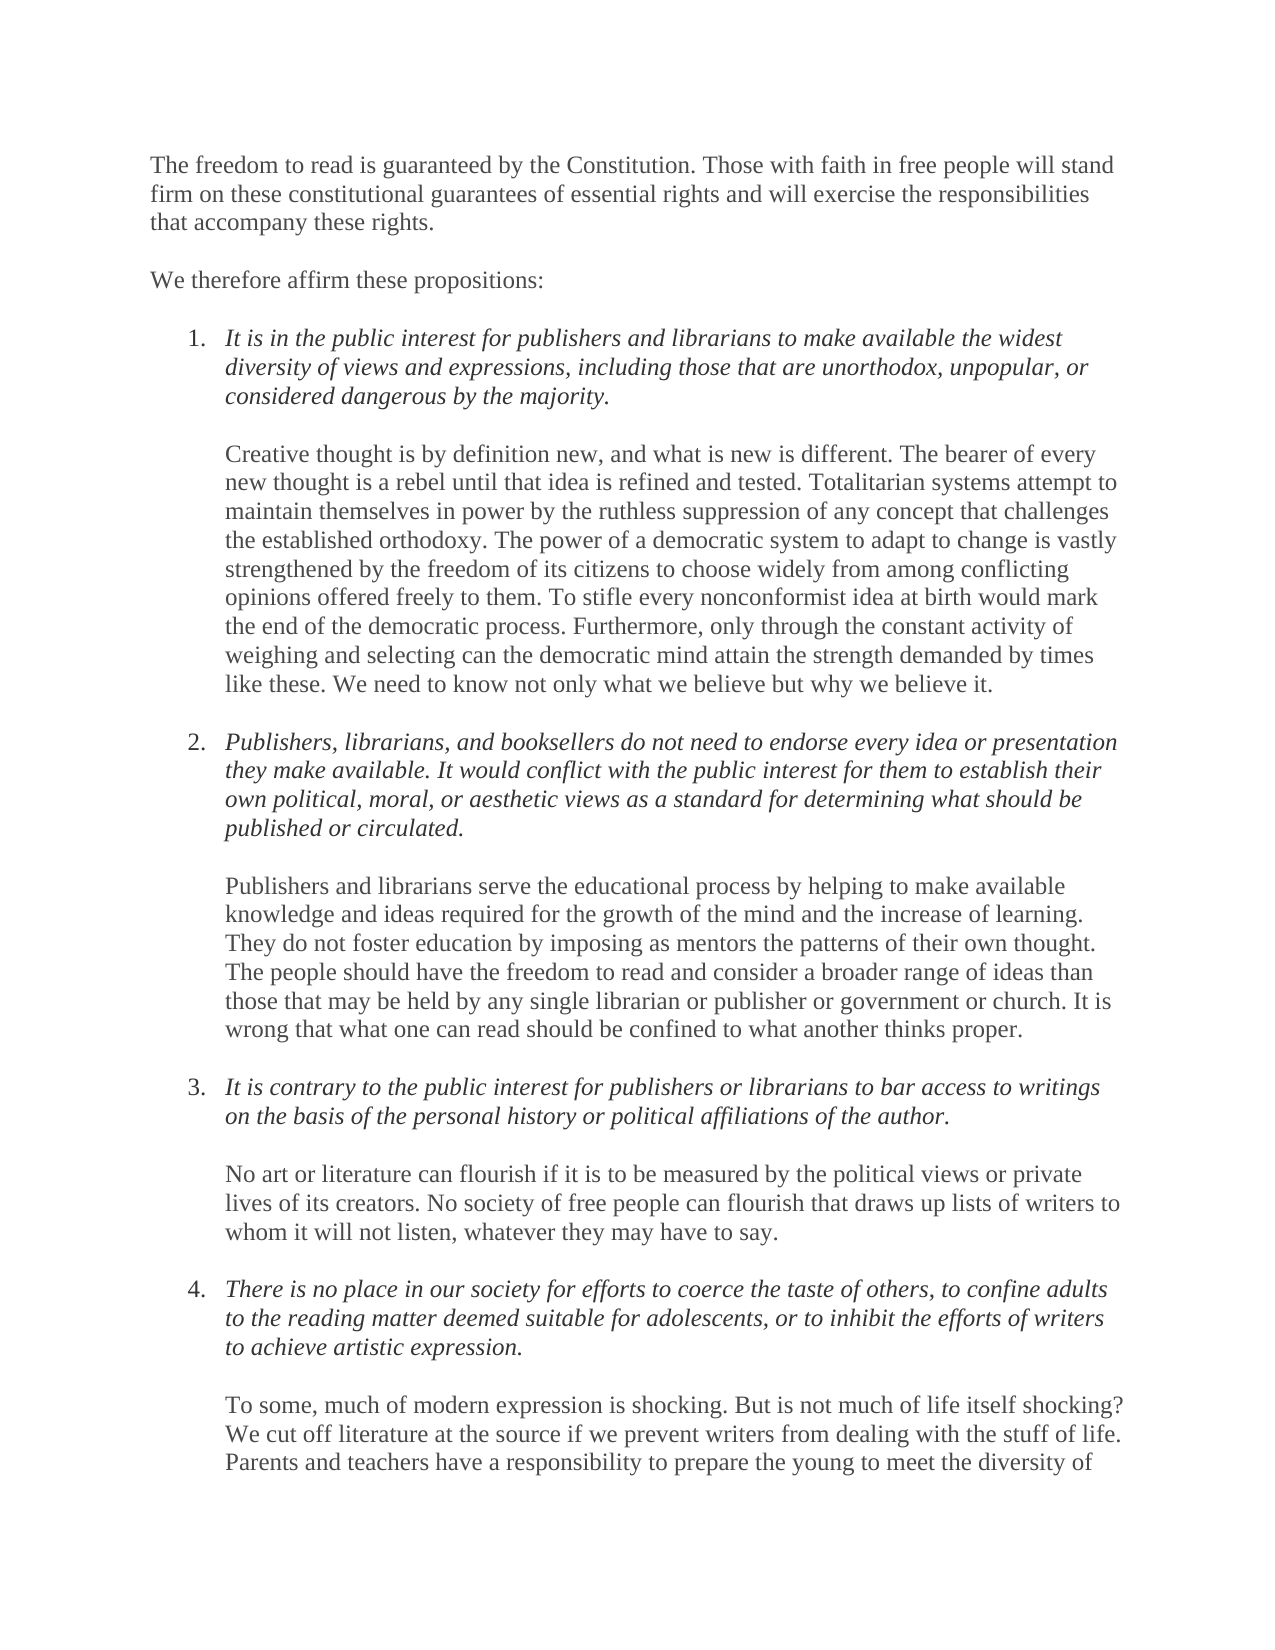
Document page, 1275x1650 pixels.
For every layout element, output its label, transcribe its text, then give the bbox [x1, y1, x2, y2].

text No art or literature can flourish if it is to be measured by the political views or private lives of its creators. No society of free people can flourish that draws up lists of writers to whom it will not listen, whatever they may have to say. [225, 1159, 1125, 1245]
text The freedom to read is guaranteed by the Constitution. Those with faith in free people will stand firm on these constitutional guarantees of essential rights and will exercise the responsibilities that accompany these rights. [150, 150, 1125, 236]
text Creative thought is by definition new, and what is new is different. The bearer of every new thought is a rebel until that idea is refined and tested. Totalitarian systems attempt to maintain themselves in power by the ruthless suppression of any concept that challenges the established orthodoxy. The power of a democratic system to adapt to change is vastly strengthened by the freedom of its citizens to choose widely from among conflicting opinions offered freely to them. To stifle every nonconformist idea at birth would mark the end of the democratic process. Furthermore, only through the constant activity of weighing and selecting can the democratic mind attain the strength demanded by times like these. We need to know not only what we believe but why we believe it. [225, 439, 1125, 697]
list It is contrary to the public interest for publishers or librarians to bar access to writings on the basis of the personal history or political affiliations of the author. [187, 1072, 1125, 1130]
text We therefore affirm these propositions: [150, 265, 1125, 294]
list It is in the public interest for publishers and librarians to make available the widest diversity of views and expressions, including those that are unorthodox, unpopular, or considered dangerous by the majority. [187, 323, 1125, 409]
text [225, 1390, 1125, 1476]
list There is no place in our society for efforts to coerce the taste of others, to confine adults to the reading matter deemed suitable for adolescents, or to inhibit the efforts of writers to achieve artistic expression. [187, 1274, 1125, 1361]
list Publishers, librarians, and booksellers do not need to endorse every idea or presentation they make available. It would conflict with the public interest for them to establish their own political, moral, or aesthetic views as a standard for determining what should be published or circulated. [187, 727, 1125, 842]
text Publishers and librarians serve the educational process by helping to make available knowledge and ideas required for the growth of the mind and the increase of learning. They do not foster education by imposing as mentors the patterns of their own thought. The people should have the freedom to read and consider a broader range of ideas than those that may be held by any single librarian or publisher or government or church. It is wrong that what one can read should be confined to what another thinks proper. [225, 871, 1125, 1043]
